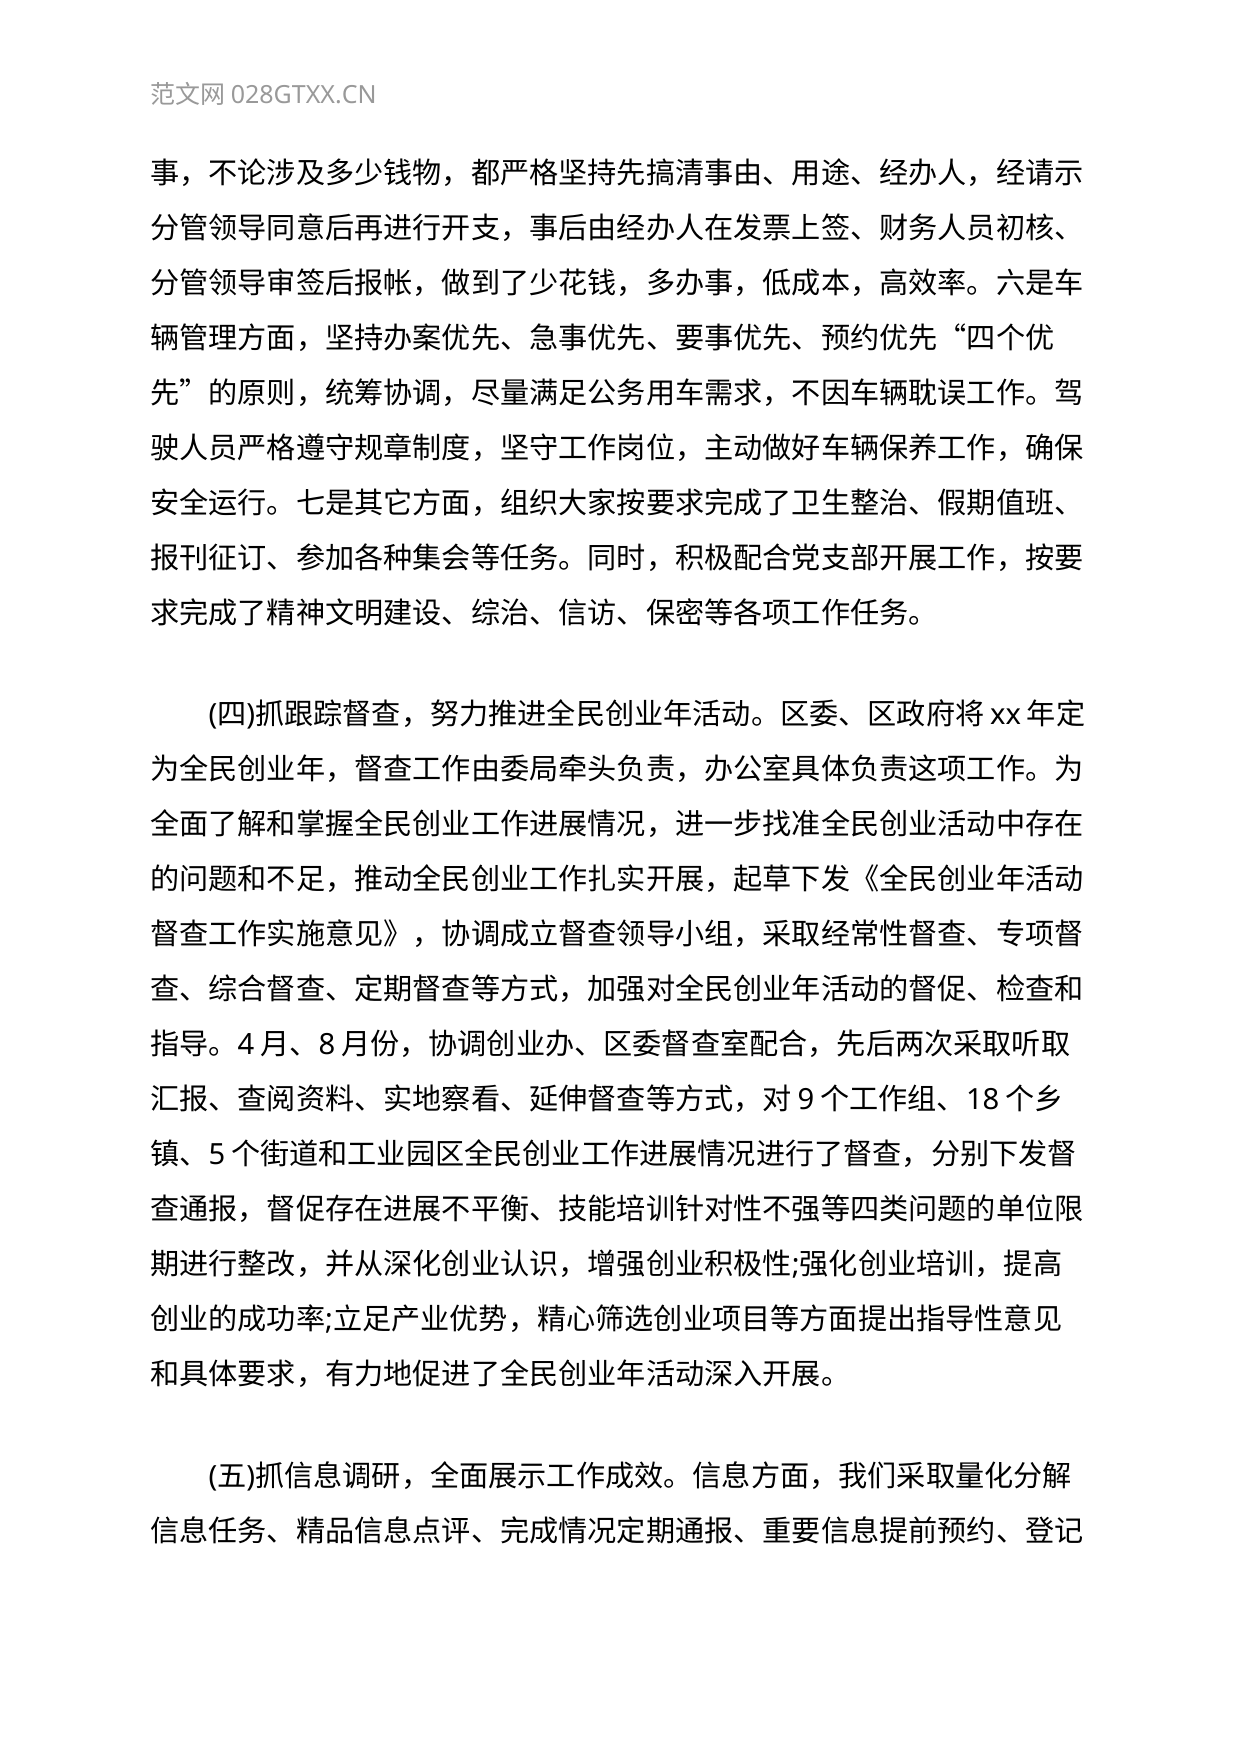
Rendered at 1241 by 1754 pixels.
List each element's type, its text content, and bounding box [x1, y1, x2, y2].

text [150, 1452, 1090, 1549]
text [150, 150, 1090, 631]
text (四)抓跟踪督查，努力推进全民创业年活动。区委、区政府将xx年定为全民创业年，督查工作由委局牵头负责，办公室具体负责这项工作。为全面了解和掌握全民创业工作进展情况，进一步找准全民创业活动中存在的问题和不足，推动全民创业工作扎实开展，起草下发《全民创业年活动督查工作实施意见》，协调成立督查领导小组，采取经常性督查、专项督查、综合督查、定期督查等方式，加强对全民创业年活动的督促、检查和指导。4月、8月份，协调创业办、区委督查室配合，先后两次采取听取汇报、查阅资料、实地察看、延伸督查等方式，对9个工作组、18个乡镇、5个街道和工业园区全民创业工作进展情况进行了督查，分别下发督查通报，督促存在进展不平衡、技能培训针对性不强等四类问题的单位限期进行整改，并从深化创业认识，增强创业积极性;强化创业培训，提高创业的成功率;立足产业优势，精心筛选创业项目等方面提出指导性意见和具体要求，有力地促进了全民创业年活动深入开展。 [150, 691, 1090, 1393]
